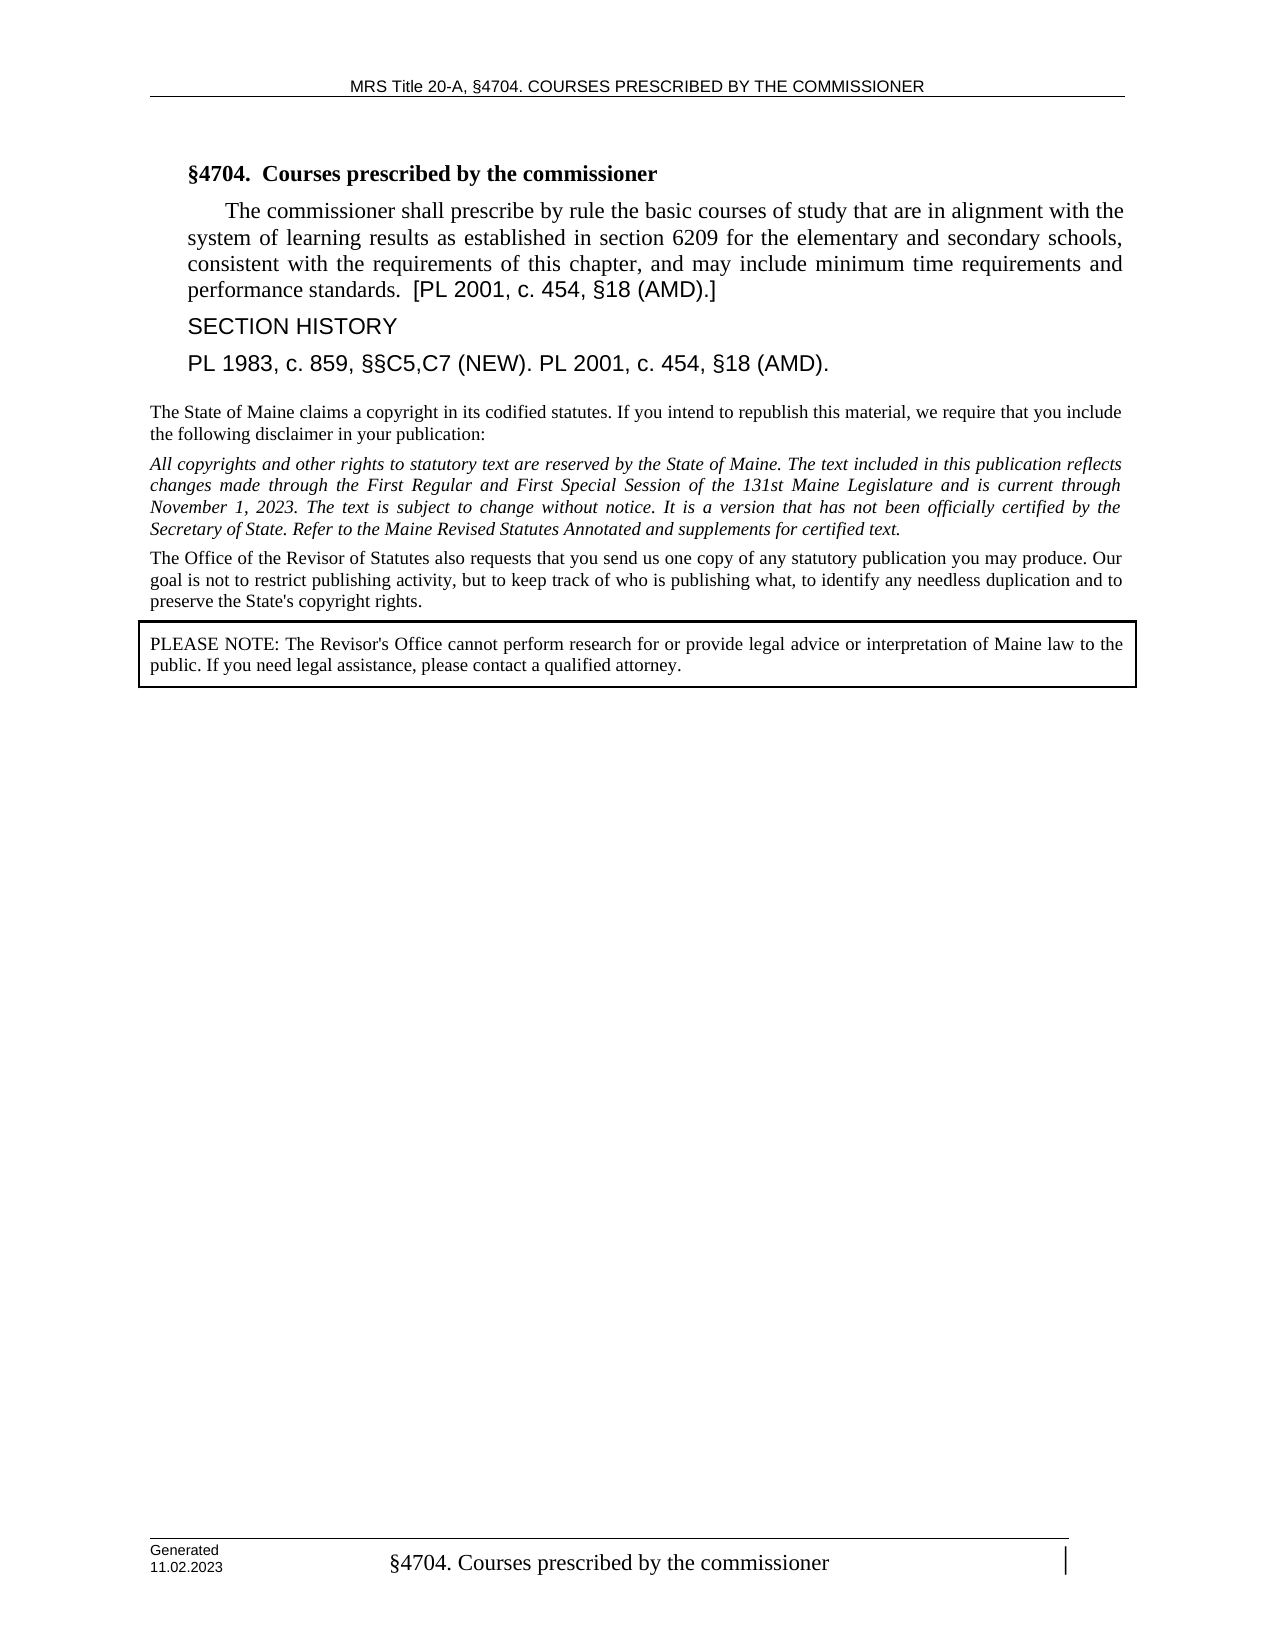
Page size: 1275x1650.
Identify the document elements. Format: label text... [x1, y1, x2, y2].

text PL 1983, c. 859, §§C5,C7 (NEW). PL 2001, c. 454, §18 (AMD). [187, 350, 1125, 376]
text The Office of the Revisor of Statutes also requests that you send us one copy of any statutory publication you may produce. Our goal is not to restrict publishing activity, but to keep track of who is publishing what, to identify any needless duplication and to preserve the State's copyright rights. [150, 547, 1125, 612]
text The commissioner shall prescribe by rule the basic courses of study that are in alignment with the system of learning results as established in section 6209 for the elementary and secondary schools, consistent with the requirements of this chapter, and may include minimum time requirements and performance standards. [PL 2001, c. 454, §18 (AMD).] [187, 197, 1125, 303]
text The State of Maine claims a copyright in its codified statutes. If you intend to republish this material, we require that you include the following disclaimer in your publication: [150, 401, 1125, 444]
text SECTION HISTORY [187, 313, 1125, 339]
text All copyrights and other rights to statutory text are reserved by the State of Maine. The text included in this publication reflects changes made through the First Regular and First Special Session of the 131st Maine Legislature and is current through November 1, 2023 . The text is subject to change without notice. It is a version that has not been officially certified by the Secretary of State. Refer to the Maine Revised Statutes Annotated and supplements for certified text. [150, 453, 1125, 539]
text PLEASE NOTE: The Revisor's Office cannot perform research for or provide legal advice or interpretation of Maine law to the public. If you need legal assistance, please contact a qualified attorney. [140, 623, 1135, 686]
text §4704. Courses prescribed by the commissioner [187, 160, 1125, 187]
